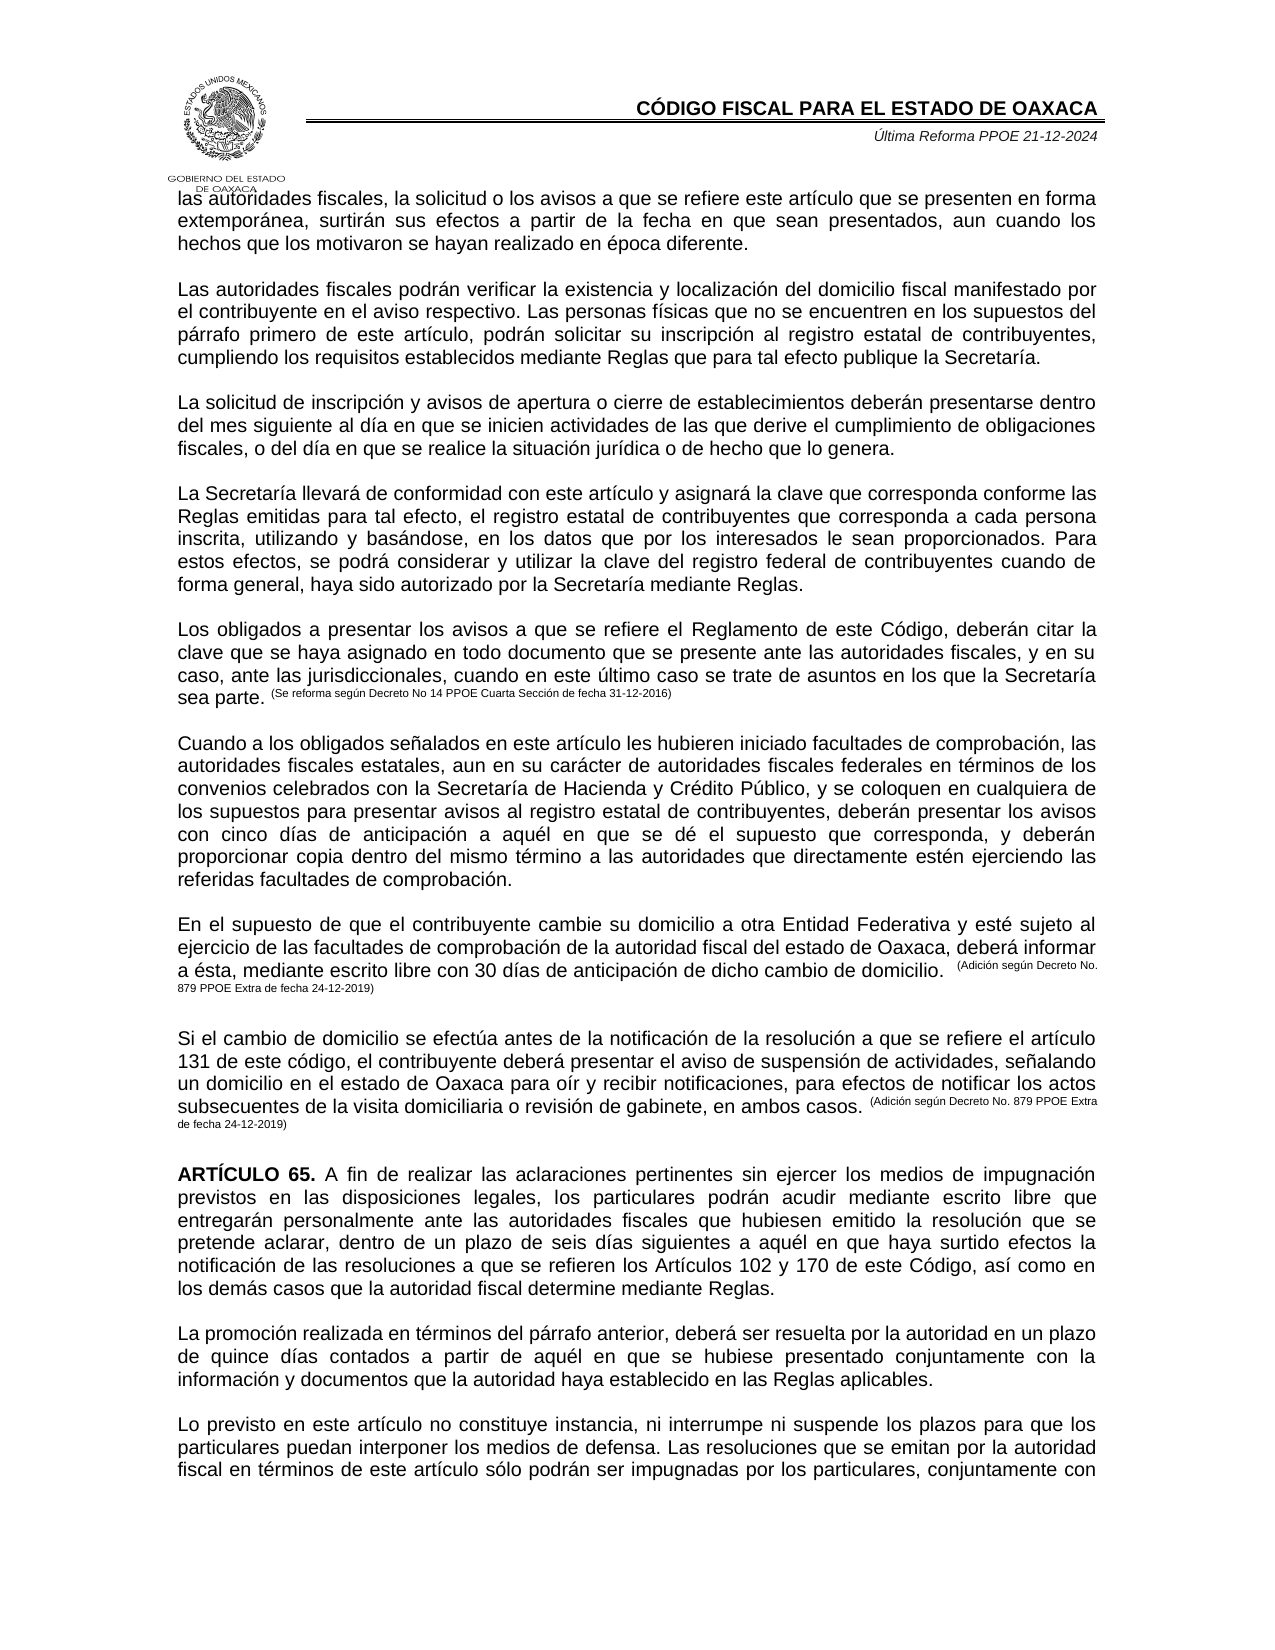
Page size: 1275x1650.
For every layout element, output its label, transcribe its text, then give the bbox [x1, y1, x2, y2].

picture [165, 73, 288, 195]
text Los obligados a presentar los avisos a que se refiere el Reglamento de este Código, deberán citar la clave que se haya asignado en todo documento que se presente ante las autoridades fiscales, y en su caso, ante las jurisdiccionales, cuando en este último caso se trate de asuntos en los que la Secretaría sea parte. (Se reforma según Decreto No 14 PPOE Cuarta Sección de fecha 31-12-2016) [177, 618, 1098, 709]
text En el supuesto de que el contribuyente cambie su domicilio a otra Entidad Federativa y esté sujeto al ejercicio de las facultades de comprobación de la autoridad fiscal del estado de Oaxaca, deberá informar a ésta, mediante escrito libre con 30 días de anticipación de dicho cambio de domicilio. (Adición según Decreto No. 879 PPOE Extra de fecha 24-12-2019) [177, 913, 1098, 1004]
text La promoción realizada en términos del párrafo anterior, deberá ser resuelta por la autoridad en un plazo de quince días contados a partir de aquél en que se hubiese presentado conjuntamente con la información y documentos que la autoridad haya establecido en las Reglas aplicables. [177, 1322, 1098, 1390]
text La Secretaría llevará de conformidad con este artículo y asignará la clave que corresponda conforme las Reglas emitidas para tal efecto, el registro estatal de contribuyentes que corresponda a cada persona inscrita, utilizando y basándose, en los datos que por los interesados le sean proporcionados. Para estos efectos, se podrá considerar y utilizar la clave del registro federal de contribuyentes cuando de forma general, haya sido autorizado por la Secretaría mediante Reglas. [177, 482, 1098, 595]
text Si el cambio de domicilio se efectúa antes de la notificación de la resolución a que se refiere el artículo 131 de este código, el contribuyente deberá presentar el aviso de suspensión de actividades, señalando un domicilio en el estado de Oaxaca para oír y recibir notificaciones, para efectos de notificar los actos subsecuentes de la visita domiciliaria o revisión de gabinete, en ambos casos. (Adición según Decreto No. 879 PPOE Extra de fecha 24-12-2019) [177, 1027, 1098, 1140]
text La solicitud de inscripción y avisos de apertura o cierre de establecimientos deberán presentarse dentro del mes siguiente al día en que se inicien actividades de las que derive el cumplimiento de obligaciones fiscales, o del día en que se realice la situación jurídica o de hecho que lo genera. [177, 391, 1098, 459]
text Cuando a los obligados señalados en este artículo les hubieren iniciado facultades de comprobación, las autoridades fiscales estatales, aun en su carácter de autoridades fiscales federales en términos de los convenios celebrados con la Secretaría de Hacienda y Crédito Público, y se coloquen en cualquiera de los supuestos para presentar avisos al registro estatal de contribuyentes, deberán presentar los avisos con cinco días de anticipación a aquél en que se dé el supuesto que corresponda, y deberán proporcionar copia dentro del mismo término a las autoridades que directamente estén ejerciendo las referidas facultades de comprobación. [177, 732, 1098, 891]
text Las autoridades fiscales podrán verificar la existencia y localización del domicilio fiscal manifestado por el contribuyente en el aviso respectivo. Las personas físicas que no se encuentren en los supuestos del párrafo primero de este artículo, podrán solicitar su inscripción al registro estatal de contribuyentes, cumpliendo los requisitos establecidos mediante Reglas que para tal efecto publique la Secretaría. [177, 277, 1098, 368]
text ARTÍCULO 65. A fin de realizar las aclaraciones pertinentes sin ejercer los medios de impugnación previstos en las disposiciones legales, los particulares podrán acudir mediante escrito libre que entregarán personalmente ante las autoridades fiscales que hubiesen emitido la resolución que se pretende aclarar, dentro de un plazo de seis días siguientes a aquél en que haya surtido efectos la notificación de las resoluciones a que se refieren los Artículos 102 y 170 de este Código, así como en los demás casos que la autoridad fiscal determine mediante Reglas. [177, 1163, 1098, 1299]
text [177, 1413, 1098, 1481]
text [177, 187, 1098, 255]
